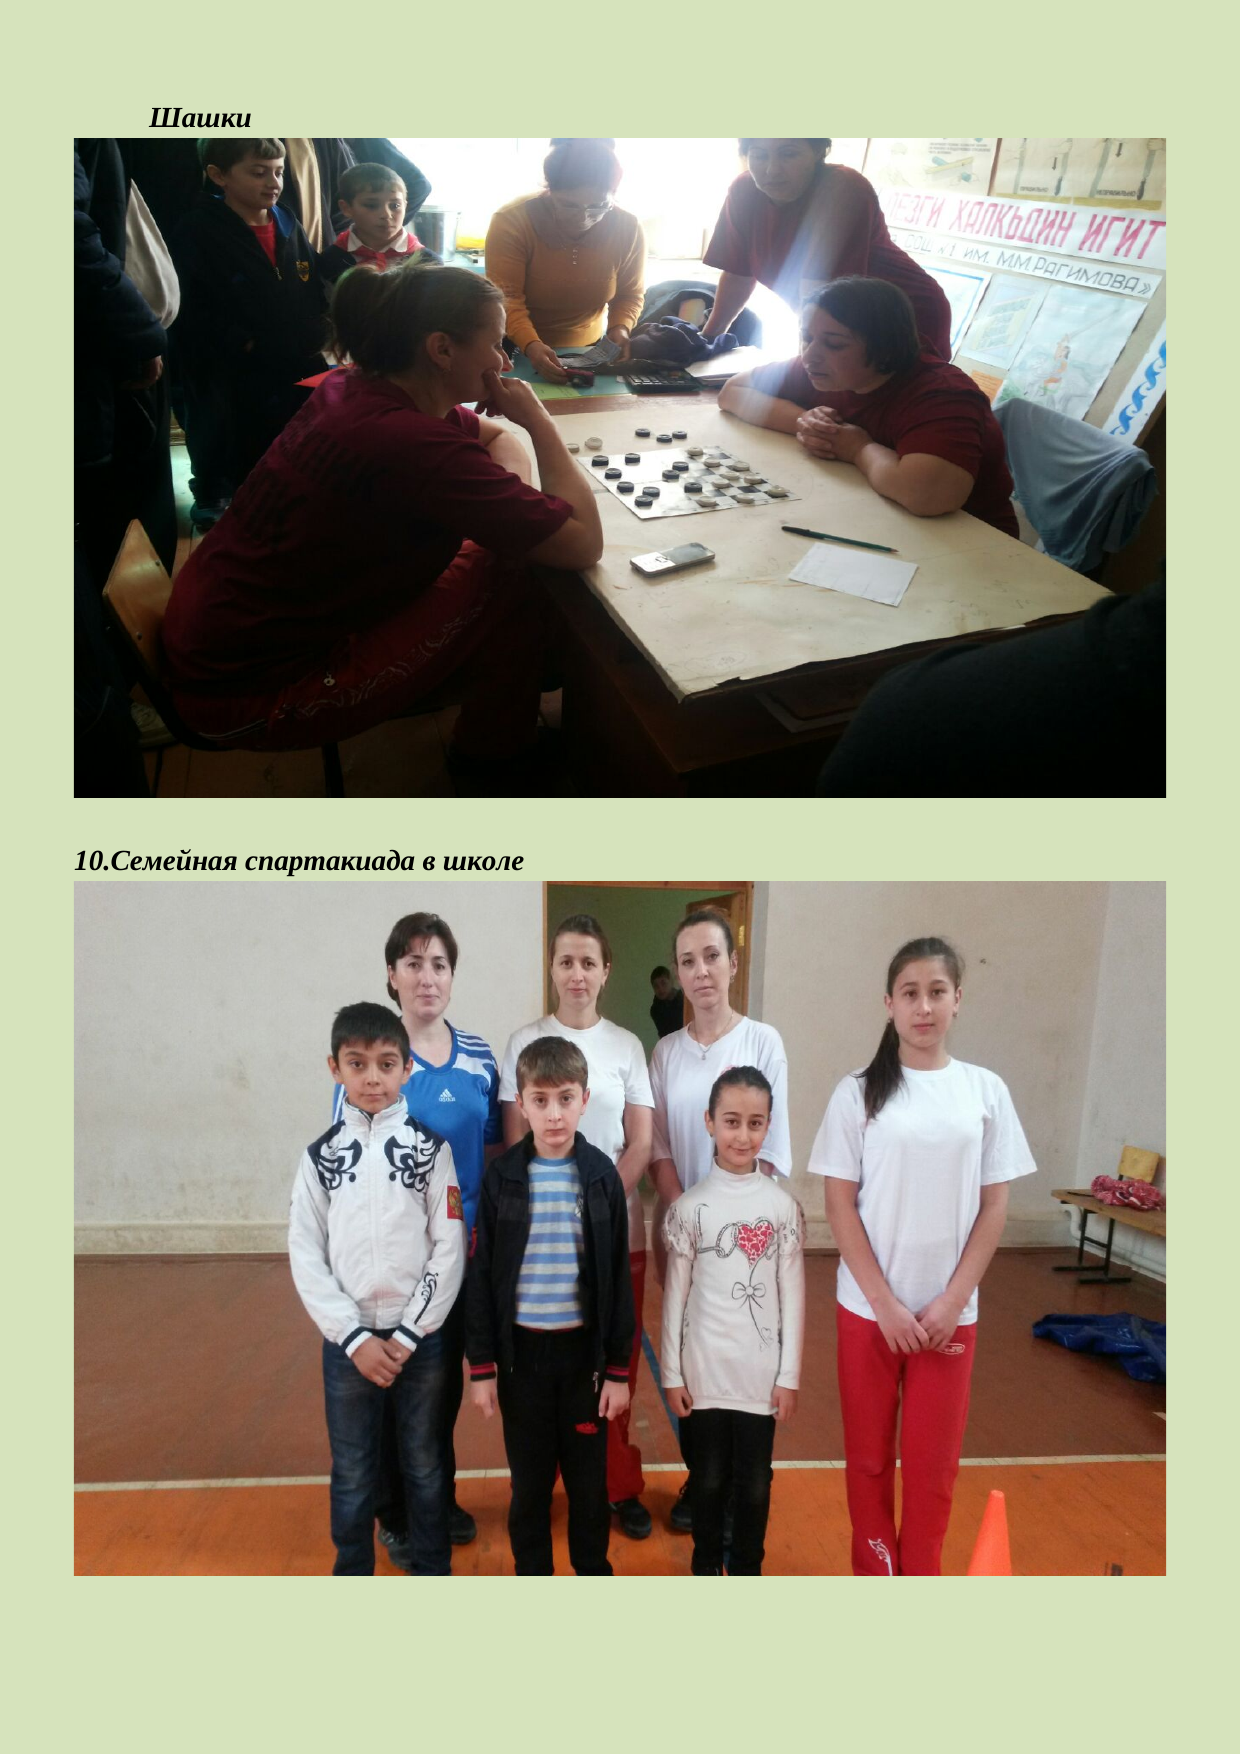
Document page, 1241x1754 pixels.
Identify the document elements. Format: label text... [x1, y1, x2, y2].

picture [73, 138, 1167, 798]
picture [73, 881, 1167, 1576]
list 10.Семейная спартакиада в школе [74, 843, 1167, 877]
list Шашки [149, 100, 1167, 134]
